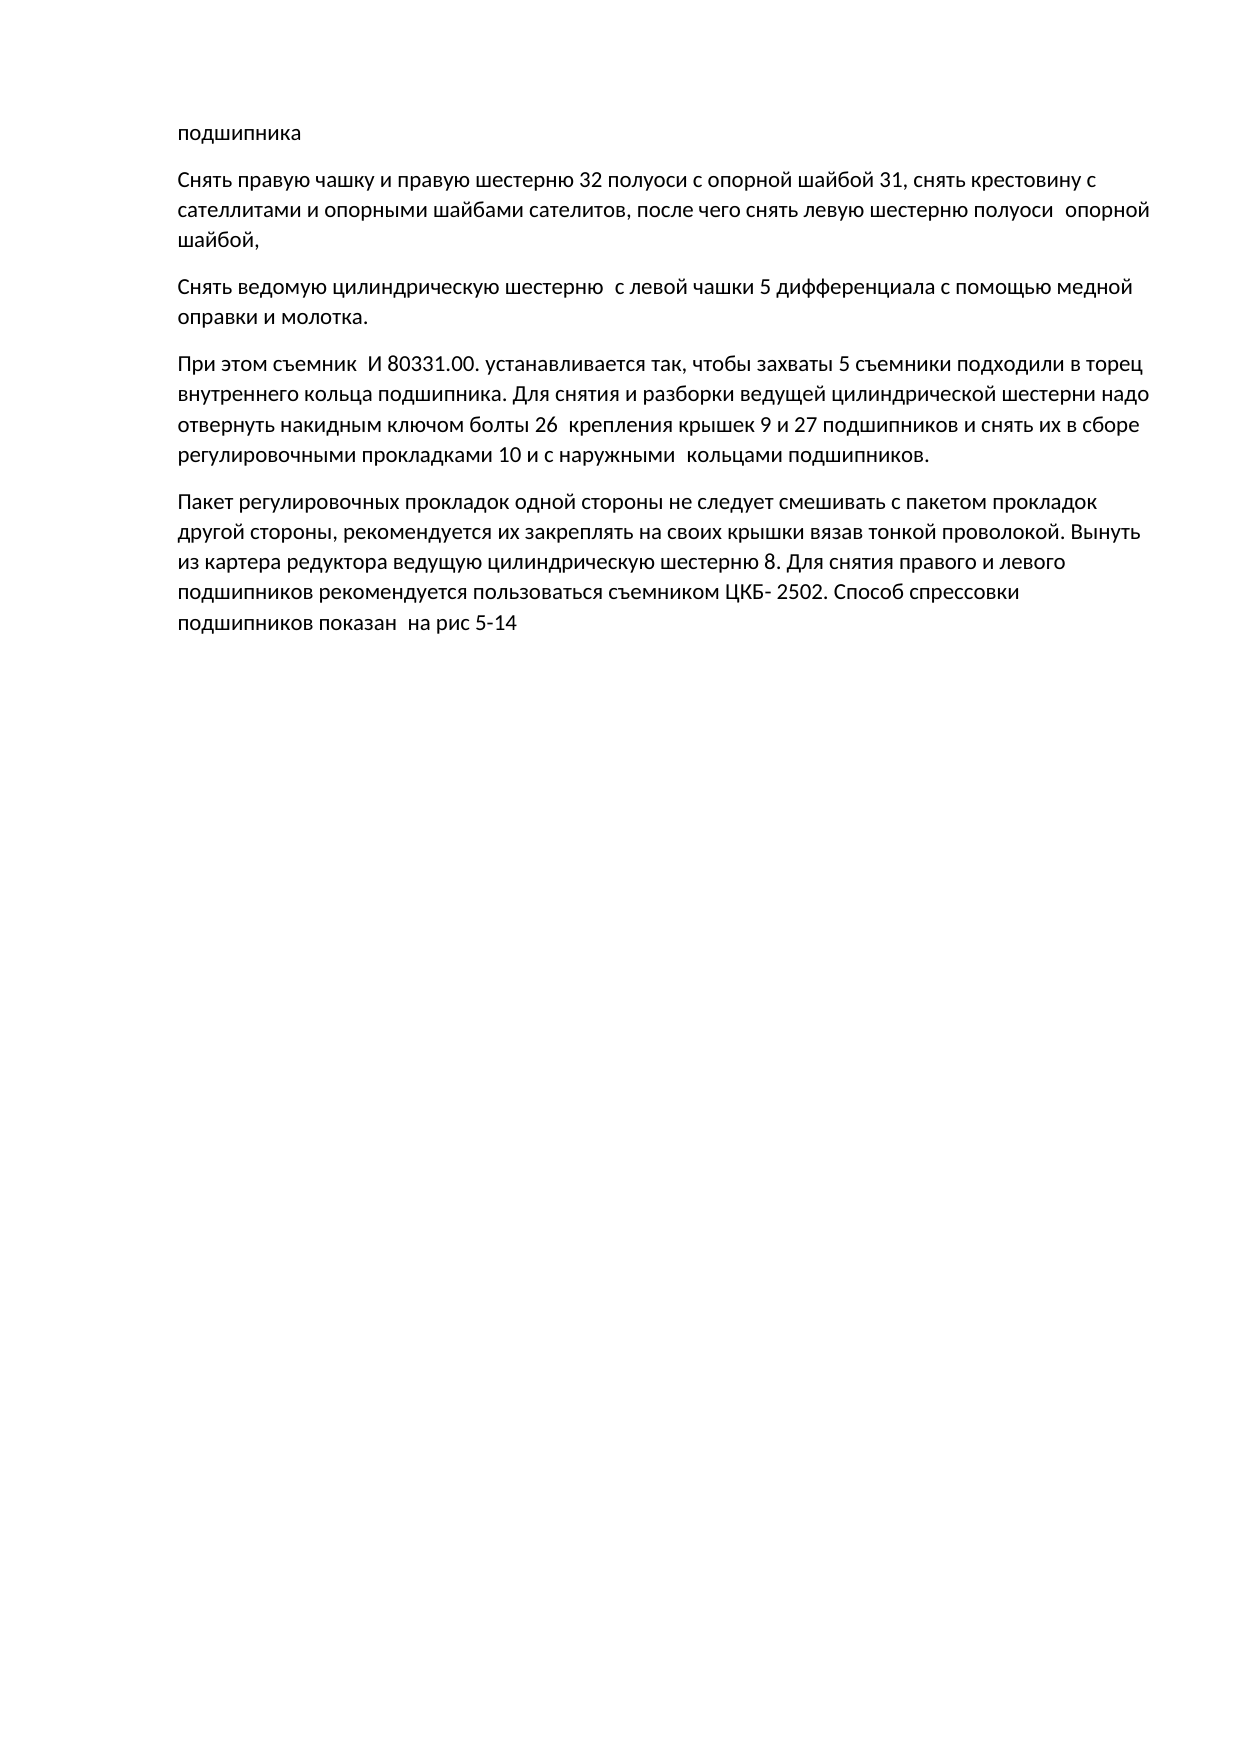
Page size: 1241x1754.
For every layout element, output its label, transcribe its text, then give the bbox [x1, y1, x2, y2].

text Снятие подшипника [177, 118, 1152, 146]
text Снять правую чашку и правую шестерню 32 полуоси с опорной шайбой 31, снять крестовину с сателлитами и опорными шайбами сателитов, после чего снять левую шестерню полуоси опорной шайбой, [177, 165, 1152, 253]
text Пакет регулировочных прокладок одной стороны не следует смешивать с пакетом прокладок другой стороны, рекомендуется их закреплять на своих крышки вязав тонкой проволокой. Вынуть из картера редуктора ведущую цилиндрическую шестерню 8. Для снятия правого и левого подшипников рекомендуется пользоваться съемником ЦКБ- 2502. Способ спрессовки подшипников показан на рис 5-14 [177, 487, 1152, 636]
text Снять ведомую цилиндрическую шестерню с левой чашки 5 дифференциала с помощью медной оправки и молотка. [177, 272, 1152, 331]
text При этом съемник И 80331.00. устанавливается так, чтобы захваты 5 съемники подходили в торец внутреннего кольца подшипника. Для снятия и разборки ведущей цилиндрической шестерни надо отвернуть накидным ключом болты 26 крепления крышек 9 и 27 подшипников и снять их в сборе регулировочными прокладками 10 и с наружными кольцами подшипников. [177, 349, 1152, 468]
